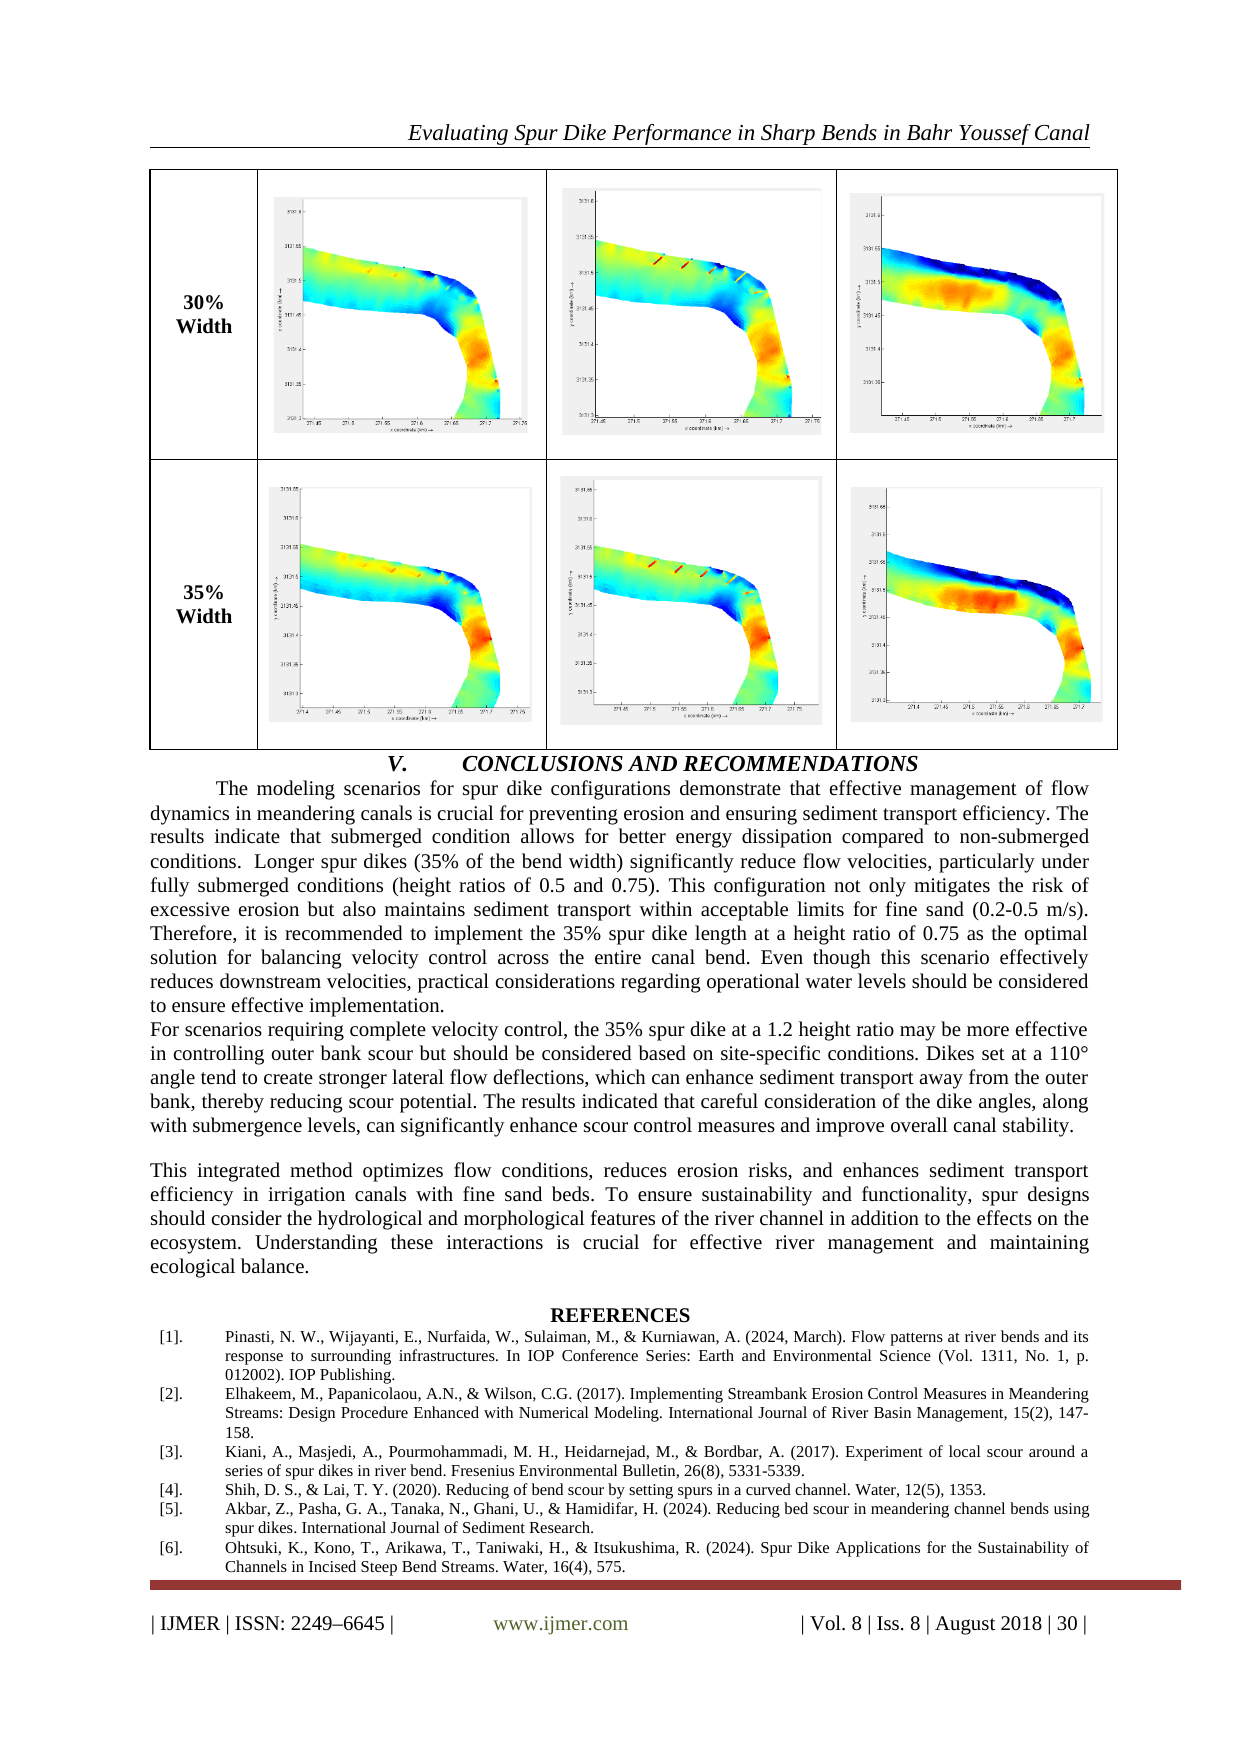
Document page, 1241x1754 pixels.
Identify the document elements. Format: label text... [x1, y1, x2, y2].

list Kiani, A., Masjedi, A., Pourmohammadi, M. H., Heidarnejad, M., & Bordbar, A. (2017). Experiment of local scour around a series of spur dikes in river bend. Fresenius Environmental Bulletin, 26(8), 5331-5339. [159, 1442, 1090, 1480]
list Shih, D. S., & Lai, T. Y. (2020). Reducing of bend scour by setting spurs in a curved channel. Water, 12(5), 1353. [159, 1480, 1090, 1499]
picture [268, 487, 532, 722]
list Akbar, Z., Pasha, G. A., Tanaka, N., Ghani, U., & Hamidifar, H. (2024). Reducing bed scour in meandering channel bends using spur dikes. International Journal of Sediment Research. [159, 1499, 1090, 1537]
table_cell [837, 170, 1117, 458]
list Elhakeem, M., Papanicolaou, A.N., & Wilson, C.G. (2017). Implementing Streambank Erosion Control Measures in Meandering Streams: Design Procedure Enhanced with Numerical Modeling. International Journal of River Basin Management, 15(2), 147-158. [159, 1384, 1090, 1442]
list Pinasti, N. W., Wijayanti, E., Nurfaida, W., Sulaiman, M., & Kurniawan, A. (2024, March). Flow patterns at river bends and its response to surrounding infrastructures. In IOP Conference Series: Earth and Environmental Science (Vol. 1311, No. 1, p. 012002). IOP Publishing. [159, 1327, 1090, 1384]
table_cell 30% Width [151, 170, 257, 458]
list Ohtsuki, K., Kono, T., Arikawa, T., Taniwaki, H., & Itsukushima, R. (2024). Spur Dike Applications for the Sustainability of Channels in Incised Steep Bend Streams. Water, 16(4), 575. [159, 1537, 1090, 1576]
picture [850, 487, 1103, 722]
text The modeling scenarios for spur dike configurations demonstrate that effective management of flow dynamics in meandering canals is crucial for preventing erosion and ensuring sediment transport efficiency. The results indicate that submerged condition allows for better energy dissipation compared to non-submerged conditions. Longer spur dikes (35% of the bend width) significantly reduce flow velocities, particularly under fully submerged conditions (height ratios of 0.5 and 0.75). This configuration not only mitigates the risk of excessive erosion but also maintains sediment transport within acceptable limits for fine sand (0.2-0.5 m/s). Therefore, it is recommended to implement the 35% spur dike length at a height ratio of 0.75 as the optimal solution for balancing velocity control across the entire canal bend. Even though this scenario effectively reduces downstream velocities, practical considerations regarding operational water levels should be considered to ensure effective implementation. [150, 776, 1090, 1017]
table_cell [258, 170, 546, 458]
table_cell [547, 460, 836, 749]
text REFERENCES [150, 1302, 1090, 1327]
picture [849, 193, 1105, 433]
text This integrated method optimizes flow conditions, reduces erosion risks, and enhances sediment transport efficiency in irrigation canals with fine sand beds. To ensure sustainability and functionality, spur designs should consider the hydrological and morphological features of the river channel in addition to the effects on the ecosystem. Understanding these interactions is crucial for effective river management and maintaining ecological balance. [150, 1158, 1090, 1278]
picture [560, 476, 823, 725]
table_cell [547, 170, 836, 458]
table_cell 35% Width [151, 460, 257, 749]
picture [562, 188, 822, 435]
picture [273, 197, 528, 433]
text For scenarios requiring complete velocity control, the 35% spur dike at a 1.2 height ratio may be more effective in controlling outer bank scour but should be considered based on site-specific conditions. Dikes set at a 110° angle tend to create stronger lateral flow deflections, which can enhance sediment transport away from the outer bank, thereby reducing scour potential. The results indicated that careful consideration of the dike angles, along with submergence levels, can significantly enhance scour control measures and improve overall canal stability. [150, 1017, 1090, 1137]
subtitle CONCLUSIONS AND RECOMMENDATIONS [216, 750, 1090, 776]
table_cell [837, 460, 1117, 749]
table_cell [258, 460, 546, 749]
